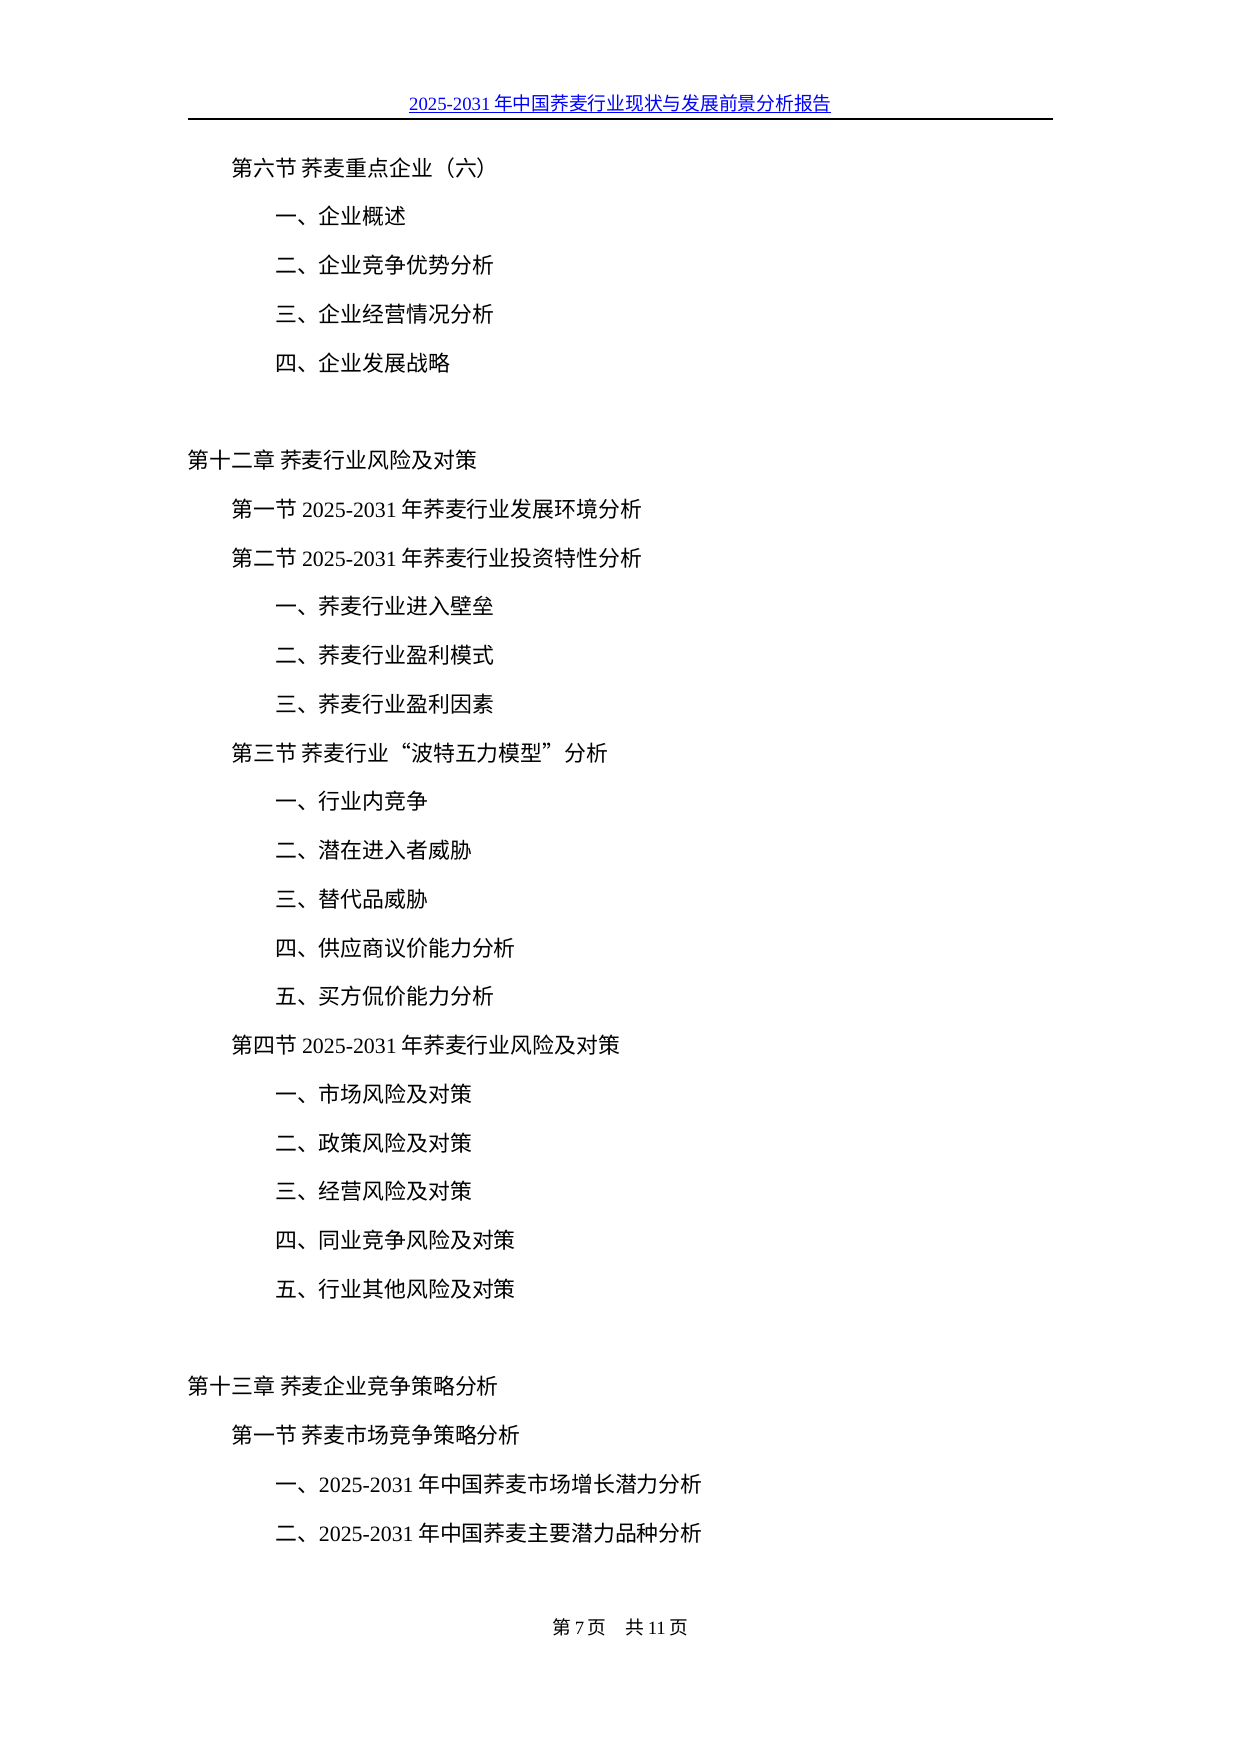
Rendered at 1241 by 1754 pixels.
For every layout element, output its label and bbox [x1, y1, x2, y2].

text [187, 150, 1053, 1548]
